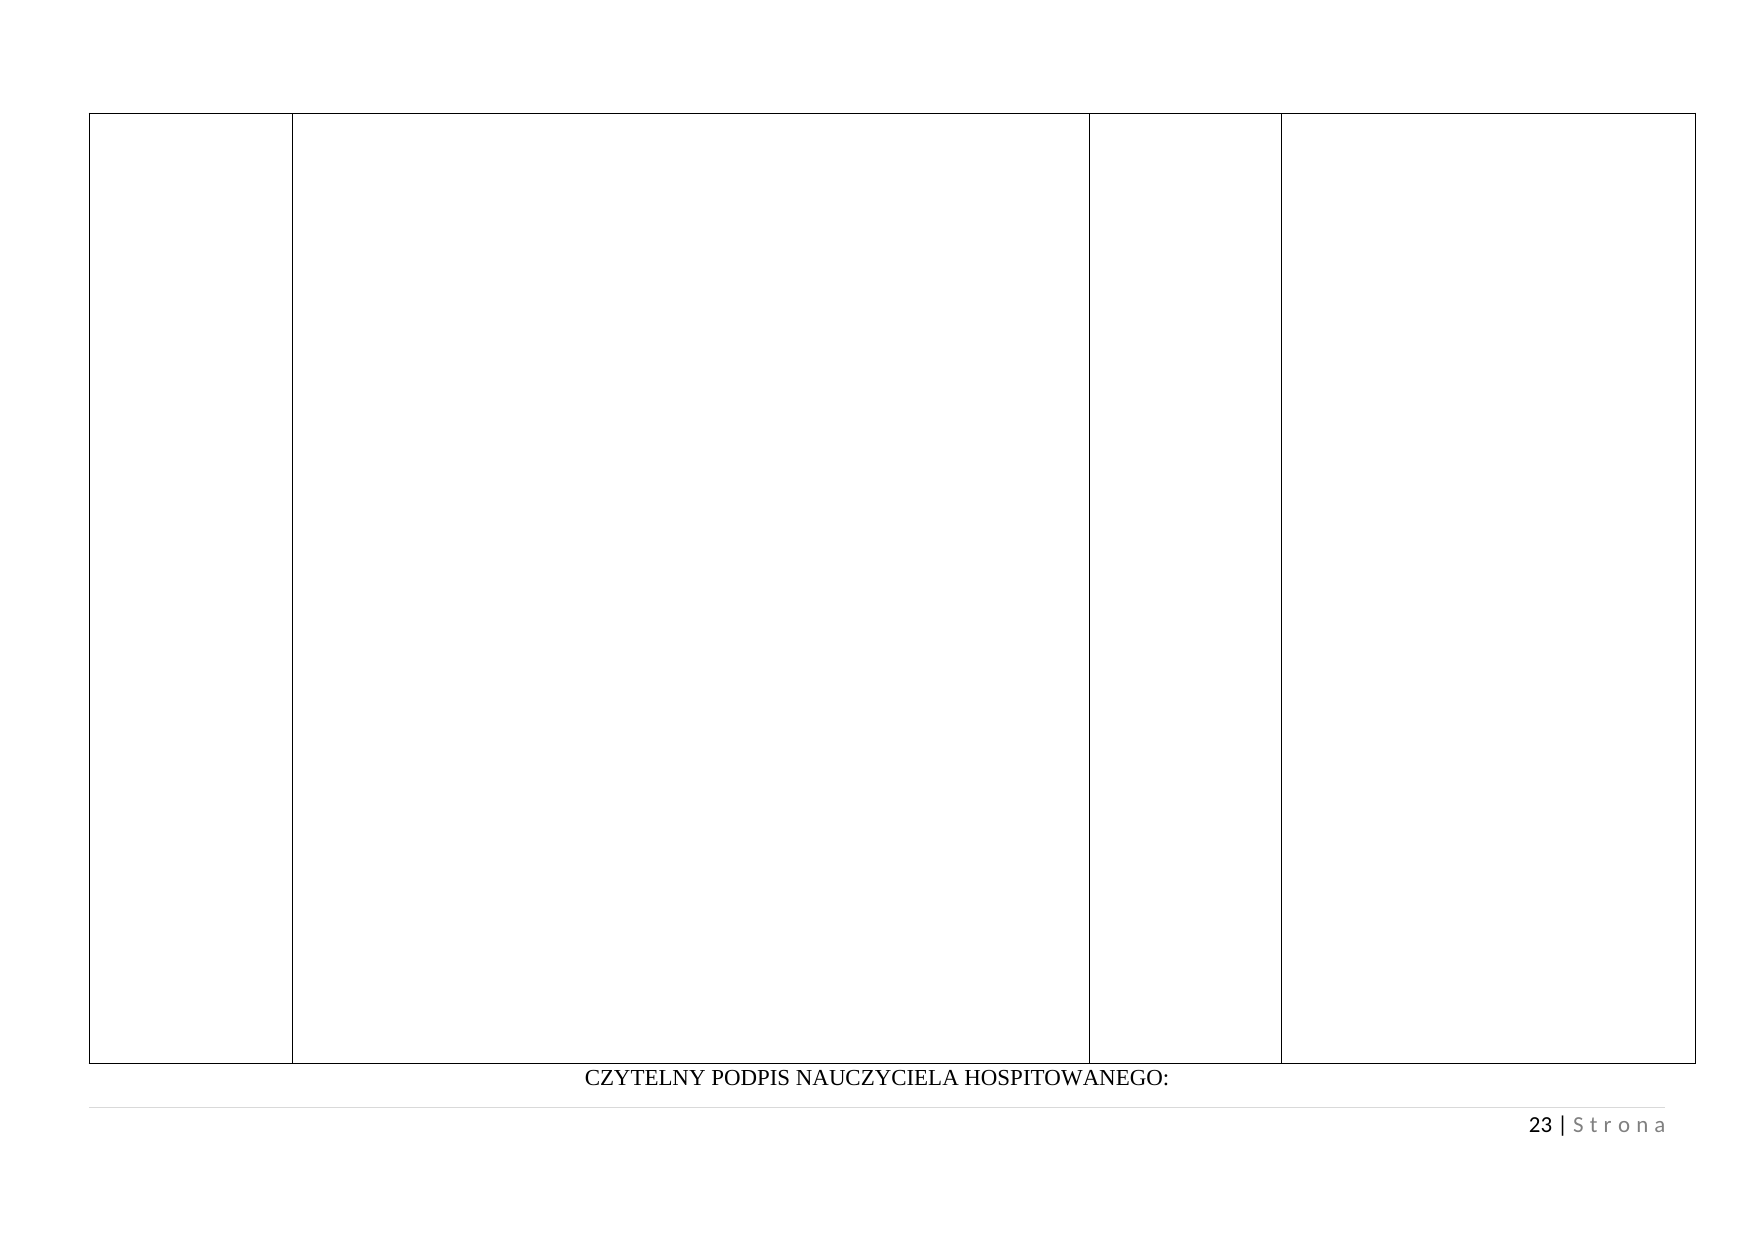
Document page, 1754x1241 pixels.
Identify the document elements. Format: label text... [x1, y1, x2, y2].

table_header [90, 114, 292, 1063]
text CZYTELNY PODPIS NAUCZYCIELA HOSPITOWANEGO: [89, 1064, 1665, 1091]
table_header [1282, 114, 1695, 1063]
table_header [293, 114, 1089, 1063]
table_header [1090, 114, 1281, 1063]
